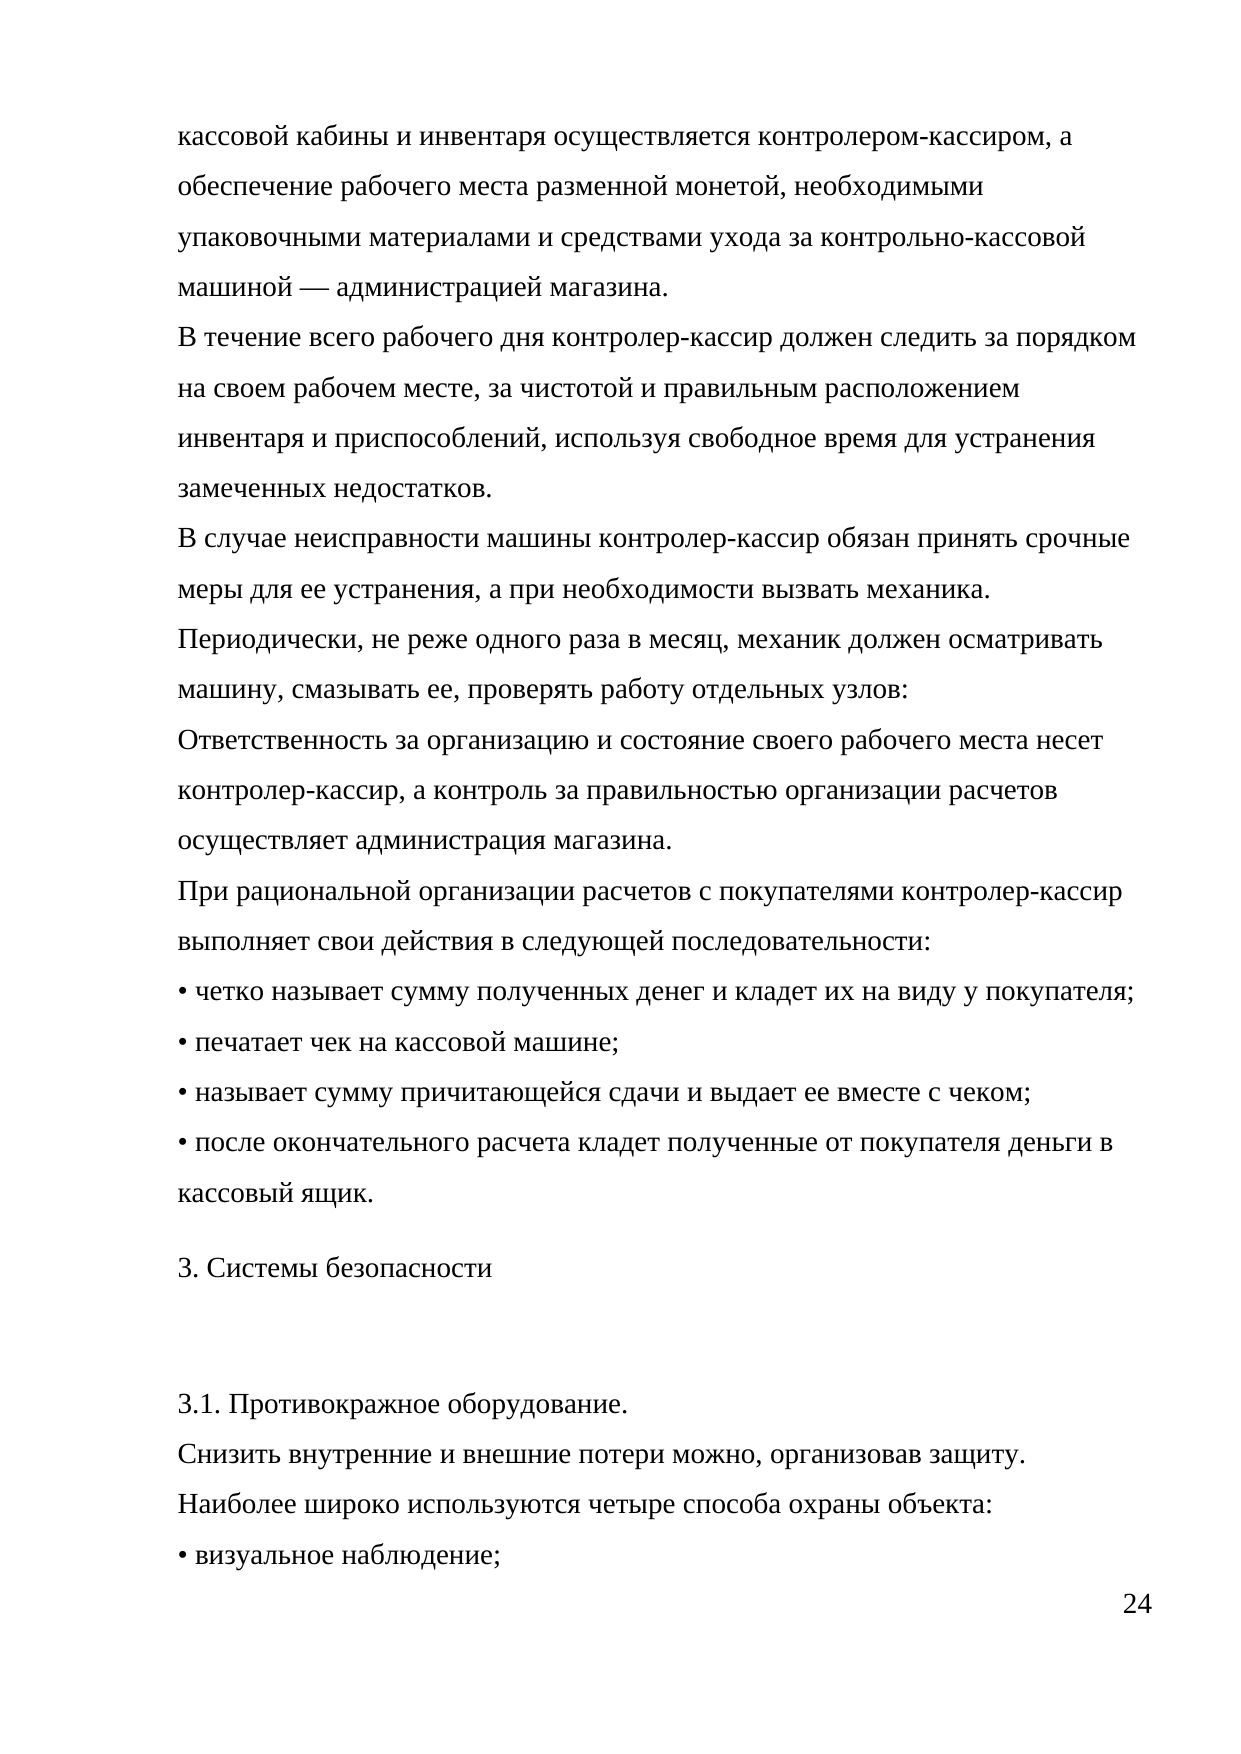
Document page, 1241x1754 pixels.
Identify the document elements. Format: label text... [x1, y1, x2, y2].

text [177, 118, 1152, 1208]
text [177, 1336, 1152, 1571]
text 3. Системы безопасности [177, 1250, 1152, 1283]
